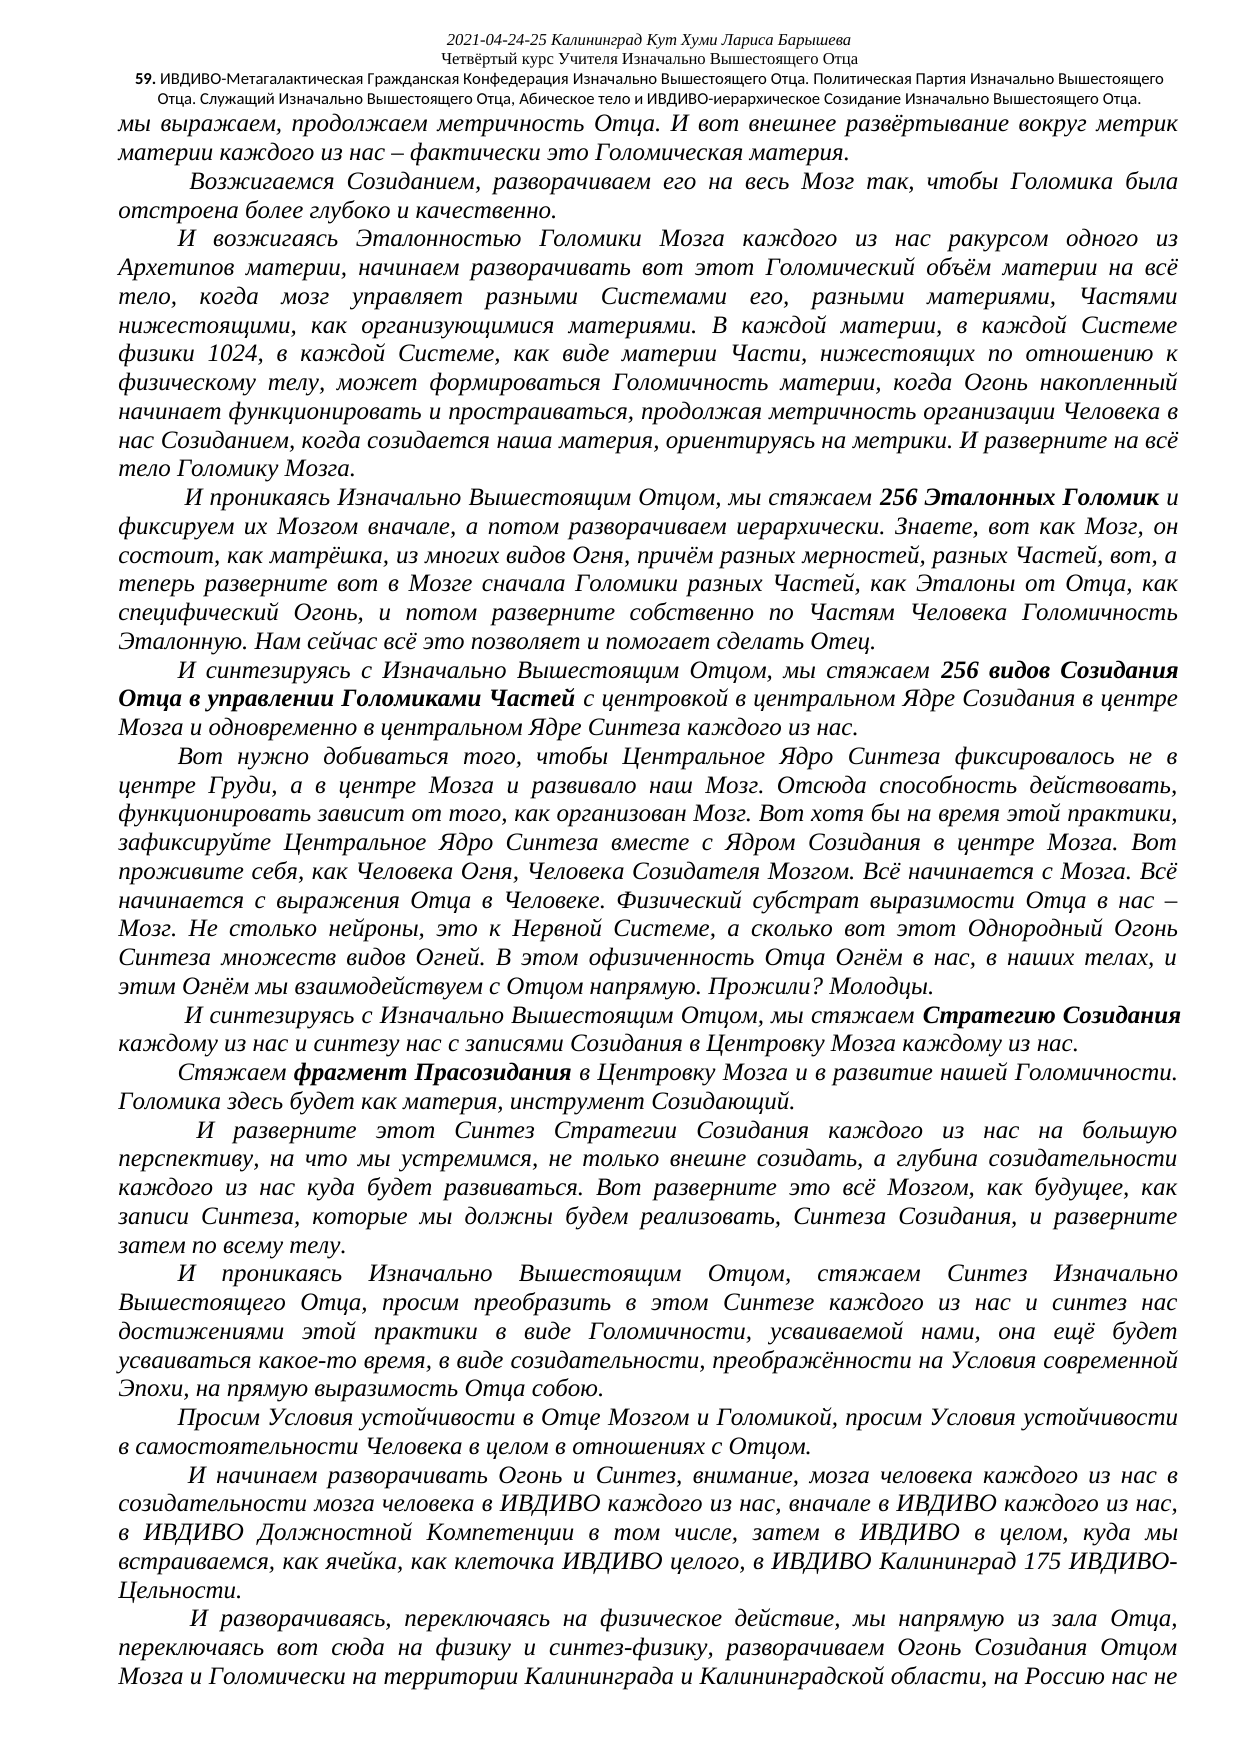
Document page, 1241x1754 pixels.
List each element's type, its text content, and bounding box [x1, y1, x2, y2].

text И разверните этот Синтез Стратегии Созидания каждого из нас на большую перспективу, на что мы устремимся, не только внешне созидать, а глубина созидательности каждого из нас куда будет развиваться. Вот разверните это всё Мозгом, как будущее, как записи Синтеза, которые мы должны будем реализовать, Синтеза Созидания, и разверните затем по всему телу. [118, 1115, 1181, 1258]
text Возжигаемся Созиданием, разворачиваем его на весь Мозг так, чтобы Голомика была отстроена более глубоко и качественно. [118, 166, 1181, 223]
text И проникаясь Изначально Вышестоящим Отцом, мы стяжаем 256 Эталонных Голомик и фиксируем их Мозгом вначале, а потом разворачиваем иерархически. Знаете, вот как Мозг, он состоит, как матрёшка, из многих видов Огня, причём разных мерностей, разных Частей, вот, а теперь разверните вот в Мозге сначала Голомики разных Частей, как Эталоны от Отца, как специфический Огонь, и потом разверните собственно по Частям Человека Голомичность Эталонную. Нам сейчас всё это позволяет и помогает сделать Отец. [118, 482, 1181, 655]
text И синтезируясь с Изначально Вышестоящим Отцом, мы стяжаем 256 видов Созидания Отца в управлении Голомиками Частей с центровкой в центральном Ядре Созидания в центре Мозга и одновременно в центральном Ядре Синтеза каждого из нас. [118, 655, 1181, 741]
text И проникаясь Изначально Вышестоящим Отцом, стяжаем Синтез Изначально Вышестоящего Отца, просим преобразить в этом Синтезе каждого из нас и синтез нас достижениями этой практики в виде Голомичности, усваиваемой нами, она ещё будет усваиваться какое-то время, в виде созидательности, преображённости на Условия современной Эпохи, на прямую выразимость Отца собою. [118, 1258, 1181, 1402]
text И синтезируясь с Изначально Вышестоящим Отцом, мы стяжаем Стратегию Созидания каждому из нас и синтезу нас с записями Созидания в Центровку Мозга каждому из нас. [118, 1000, 1181, 1057]
text И начинаем разворачивать Огонь и Синтез, внимание, мозга человека каждого из нас в созидательности мозга человека в ИВДИВО каждого из нас, вначале в ИВДИВО каждого из нас, в ИВДИВО Должностной Компетенции в том числе, затем в ИВДИВО в целом, куда мы встраиваемся, как ячейка, как клеточка ИВДИВО целого, в ИВДИВО Калининград 175 ИВДИВО-Цельности. [118, 1460, 1181, 1603]
text Вот нужно добиваться того, чтобы Центральное Ядро Синтеза фиксировалось не в центре Груди, а в центре Мозга и развивало наш Мозг. Отсюда способность действовать, функционировать зависит от того, как организован Мозг. Вот хотя бы на время этой практики, зафиксируйте Центральное Ядро Синтеза вместе с Ядром Созидания в центре Мозга. Вот проживите себя, как Человека Огня, Человека Созидателя Мозгом. Всё начинается с Мозга. Всё начинается с выражения Отца в Человеке. Физический субстрат выразимости Отца в нас – Мозг. Не столько нейроны, это к Нервной Системе, а сколько вот этот Однородный Огонь Синтеза множеств видов Огней. В этом офизиченность Отца Огнём в нас, в наших телах, и этим Огнём мы взаимодействуем с Отцом напрямую. Прожили? Молодцы. [118, 741, 1181, 1000]
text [118, 1603, 1181, 1690]
text И возжигаясь Эталонностью Голомики Мозга каждого из нас ракурсом одного из Архетипов материи, начинаем разворачивать вот этот Голомический объём материи на всё тело, когда мозг управляет разными Системами его, разными материями, Частями нижестоящими, как организующимися материями. В каждой материи, в каждой Системе физики 1024, в каждой Системе, как виде материи Части, нижестоящих по отношению к физическому телу, может формироваться Голомичность материи, когда Огонь накопленный начинает функционировать и простраиваться, продолжая метричность организации Человека в нас Созиданием, когда созидается наша материя, ориентируясь на метрики. И разверните на всё тело Голомику Мозга. [118, 223, 1181, 482]
text Стяжаем фрагмент Прасозидания в Центровку Мозга и в развитие нашей Голомичности. Голомика здесь будет как материя, инструмент Созидающий. [118, 1057, 1181, 1115]
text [118, 108, 1181, 166]
text Просим Условия устойчивости в Отце Мозгом и Голомикой, просим Условия устойчивости в самостоятельности Человека в целом в отношениях с Отцом. [118, 1402, 1181, 1460]
